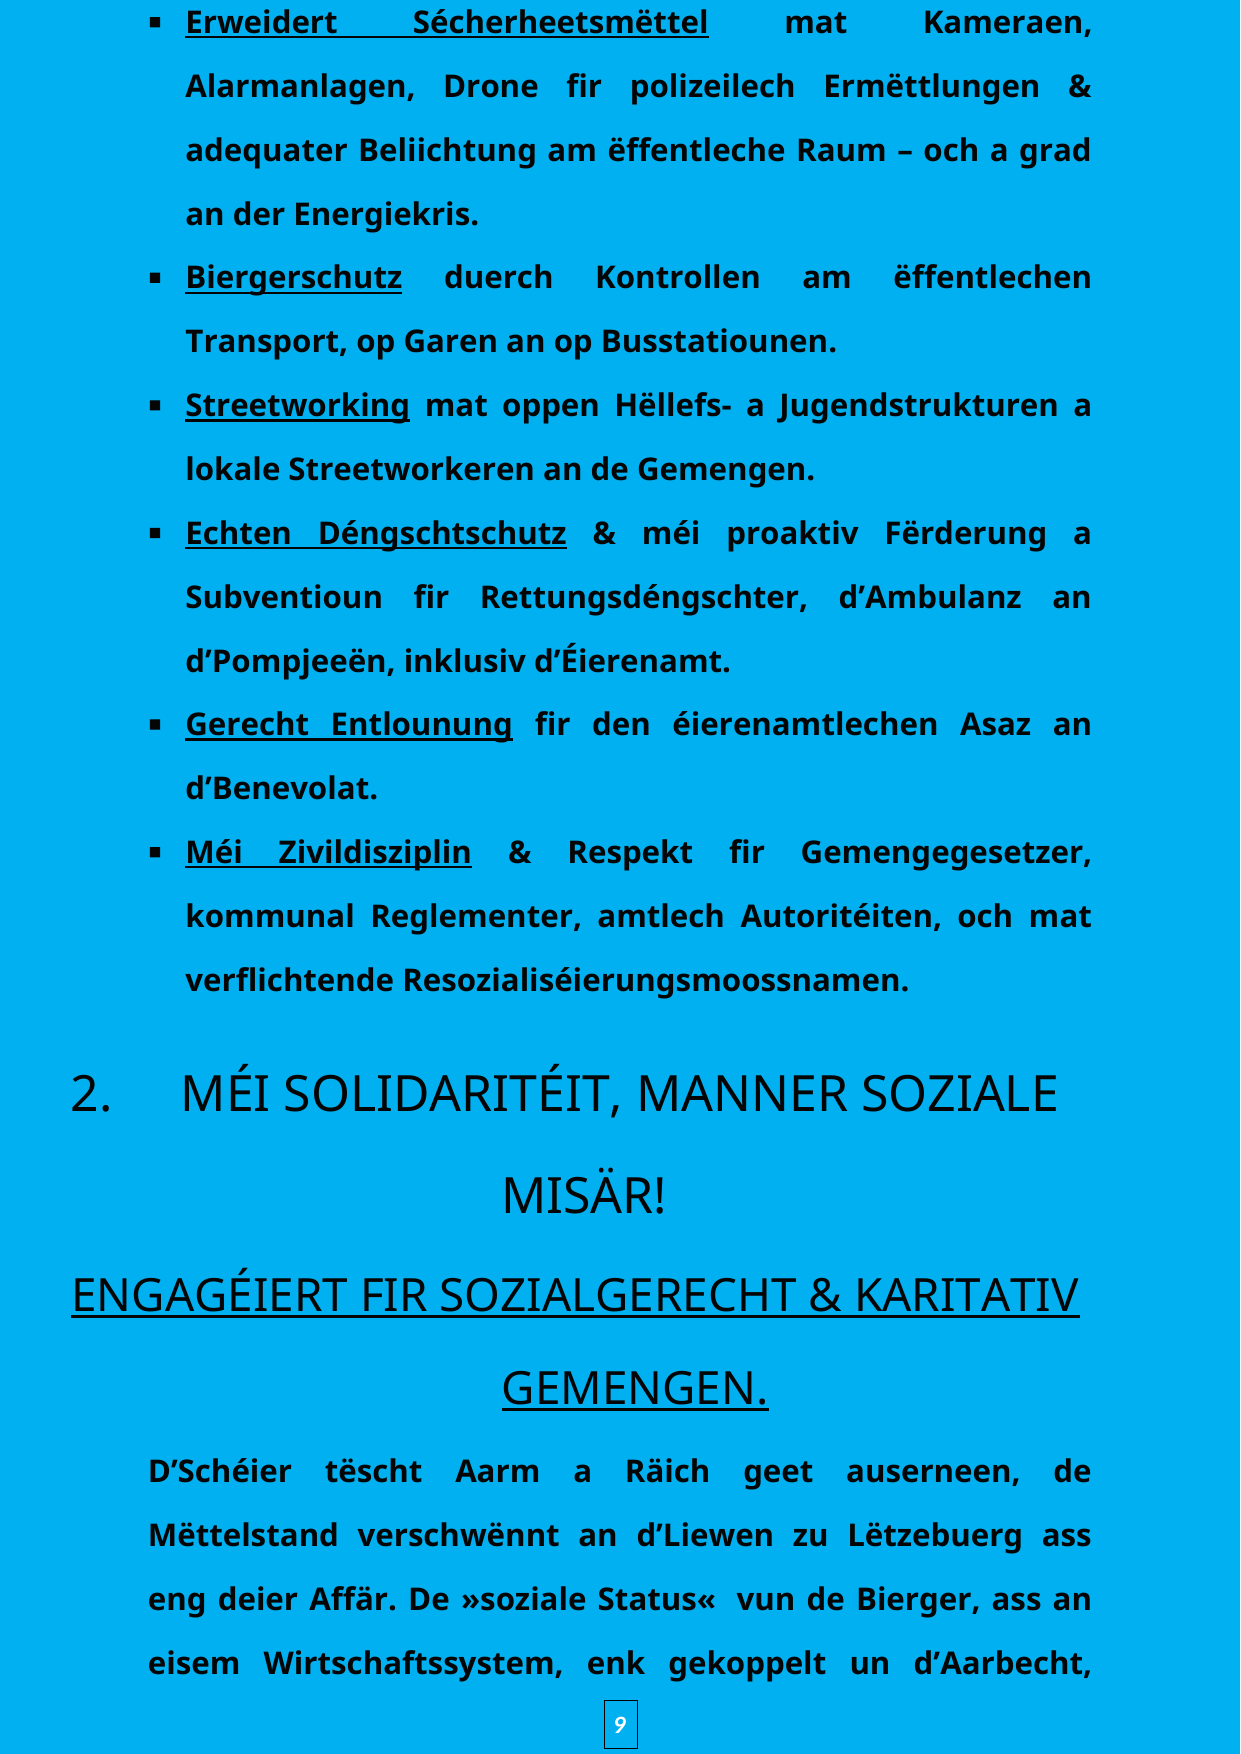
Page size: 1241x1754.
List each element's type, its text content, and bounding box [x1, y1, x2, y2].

list Echten Déngschtschutz & méi proaktiv Fërderung a Subventioun fir Rettungsdéngschter, d’Ambulanz an d’Pompjeeën, inklusiv d’Éierenamt. [148, 511, 1093, 681]
list Gerecht Entlounung fir den éierenamtlechen Asaz an d’Benevolat. [148, 702, 1093, 809]
list Méi Zivildisziplin & Respekt fir Gemengegesetzer, kommunal Reglementer, amtlech Autoritéiten, och mat verflichtende Resozialiséierungsmoossnamen. [148, 830, 1093, 1000]
list Erweidert Sécherheetsmëttel mat Kameraen, Alarmanlagen, Drone fir polizeilech Ermëttlungen & adequater Beliichtung am ëffentleche Raum – och a grad an der Energiekris. [148, 0, 1093, 234]
list MÉI SOLIDARITÉIT, MANNER SOZIALE MISÄR! [37, 1058, 1093, 1228]
list Streetworking mat oppen Hëllefs- a Jugendstrukturen a lokale Streetworkeren an de Gemengen. [148, 383, 1093, 489]
text ENGAGÉIERT FIR SOZIALGERECHT & KARITATIV GEMENGEN. [58, 1262, 1093, 1418]
list Biergerschutz duerch Kontrollen am ëffentlechen Transport, op Garen an op Busstatiounen. [148, 255, 1093, 362]
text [148, 1449, 1093, 1683]
